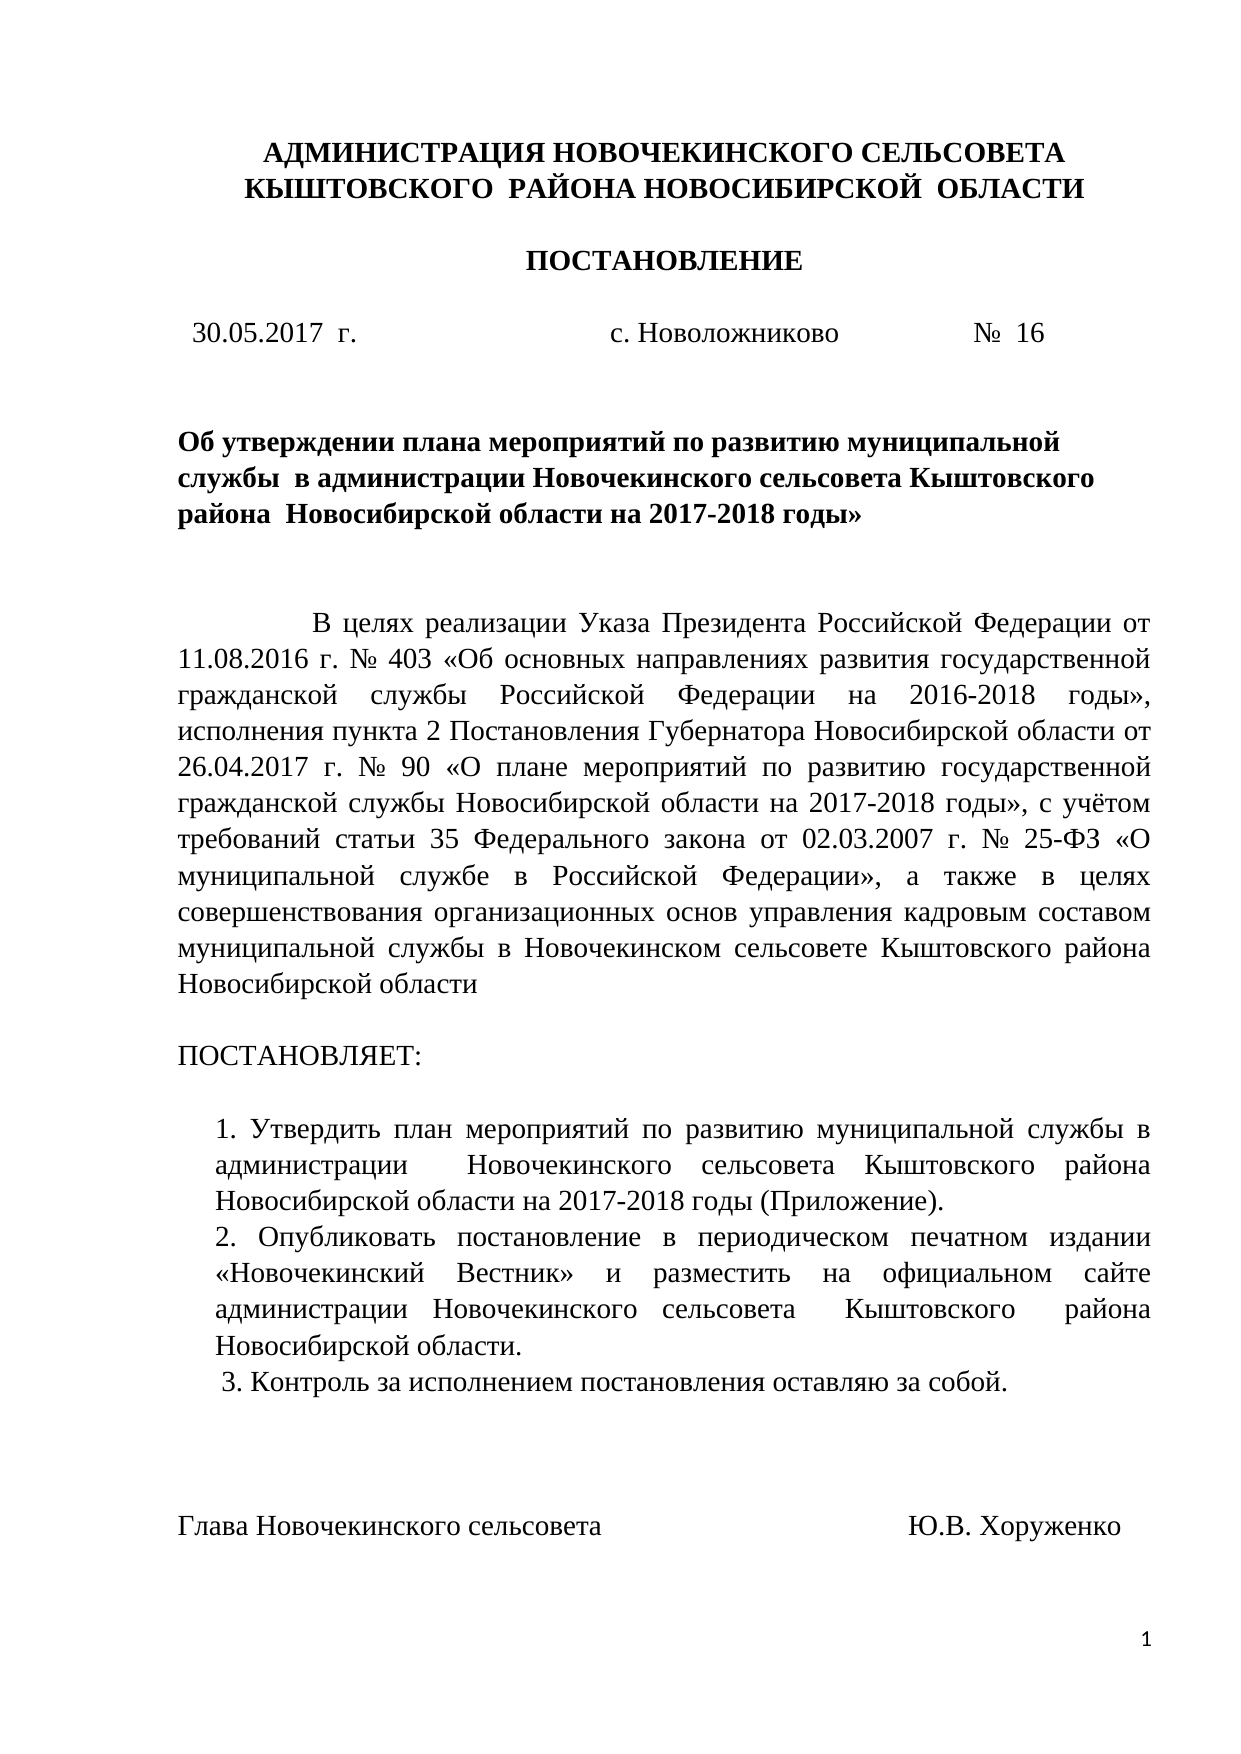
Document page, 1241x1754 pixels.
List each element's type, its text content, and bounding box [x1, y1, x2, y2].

text Глава Новочекинского сельсовета Ю.В. Хоруженко [177, 1508, 1152, 1542]
text 2. Опубликовать постановление в периодическом печатном издании «Новочекинский Вестник» и разместить на официальном сайте администрации Новочекинского сельсовета Кыштовского района Новосибирской области. [215, 1219, 1152, 1361]
text Об утверждении плана мероприятий по развитию муниципальной службы в администрации Новочекинского сельсовета Кыштовского [177, 424, 1152, 494]
text В целях реализации Указа Президента Российской Федерации от 11.08.2016 г. № 403 «Об основных направлениях развития государственной гражданской службы Российской Федерации на 2016-2018 годы», исполнения пункта 2 Постановления Губернатора Новосибирской области от 26.04.2017 г. № 90 «О плане мероприятий по развитию государственной гражданской службы Новосибирской области на 2017-2018 годы», с учётом требований статьи 35 Федерального закона от 02.03.2007 г. № 25-ФЗ «О муниципальной службе в Российской Федерации», а также в целях совершенствования организационных основ управления кадровым составом муниципальной службы в Новочекинском сельсовете Кыштовского района Новосибирской области [177, 605, 1152, 1000]
text ПОСТАНОВЛЕНИЕ [177, 243, 1152, 277]
text 3. Контроль за исполнением постановления оставляю за собой. [177, 1364, 1152, 1397]
text района Новосибирской области на 2017-2018 годы» [177, 496, 1152, 530]
text КЫШТОВСКОГО РАЙОНА НОВОСИБИРСКОЙ ОБЛАСТИ [177, 171, 1152, 204]
text 30.05.2017 г. с. Новоложниково № 16 [177, 316, 1152, 349]
text АДМИНИСТРАЦИЯ НОВОЧЕКИНСКОГО СЕЛЬСОВЕТА [177, 135, 1152, 168]
text ПОСТАНОВЛЯЕТ: [177, 1038, 1152, 1072]
text 1. Утвердить план мероприятий по развитию муниципальной службы в администрации Новочекинского сельсовета Кыштовского района Новосибирской области на 2017-2018 годы (Приложение). [215, 1111, 1152, 1217]
